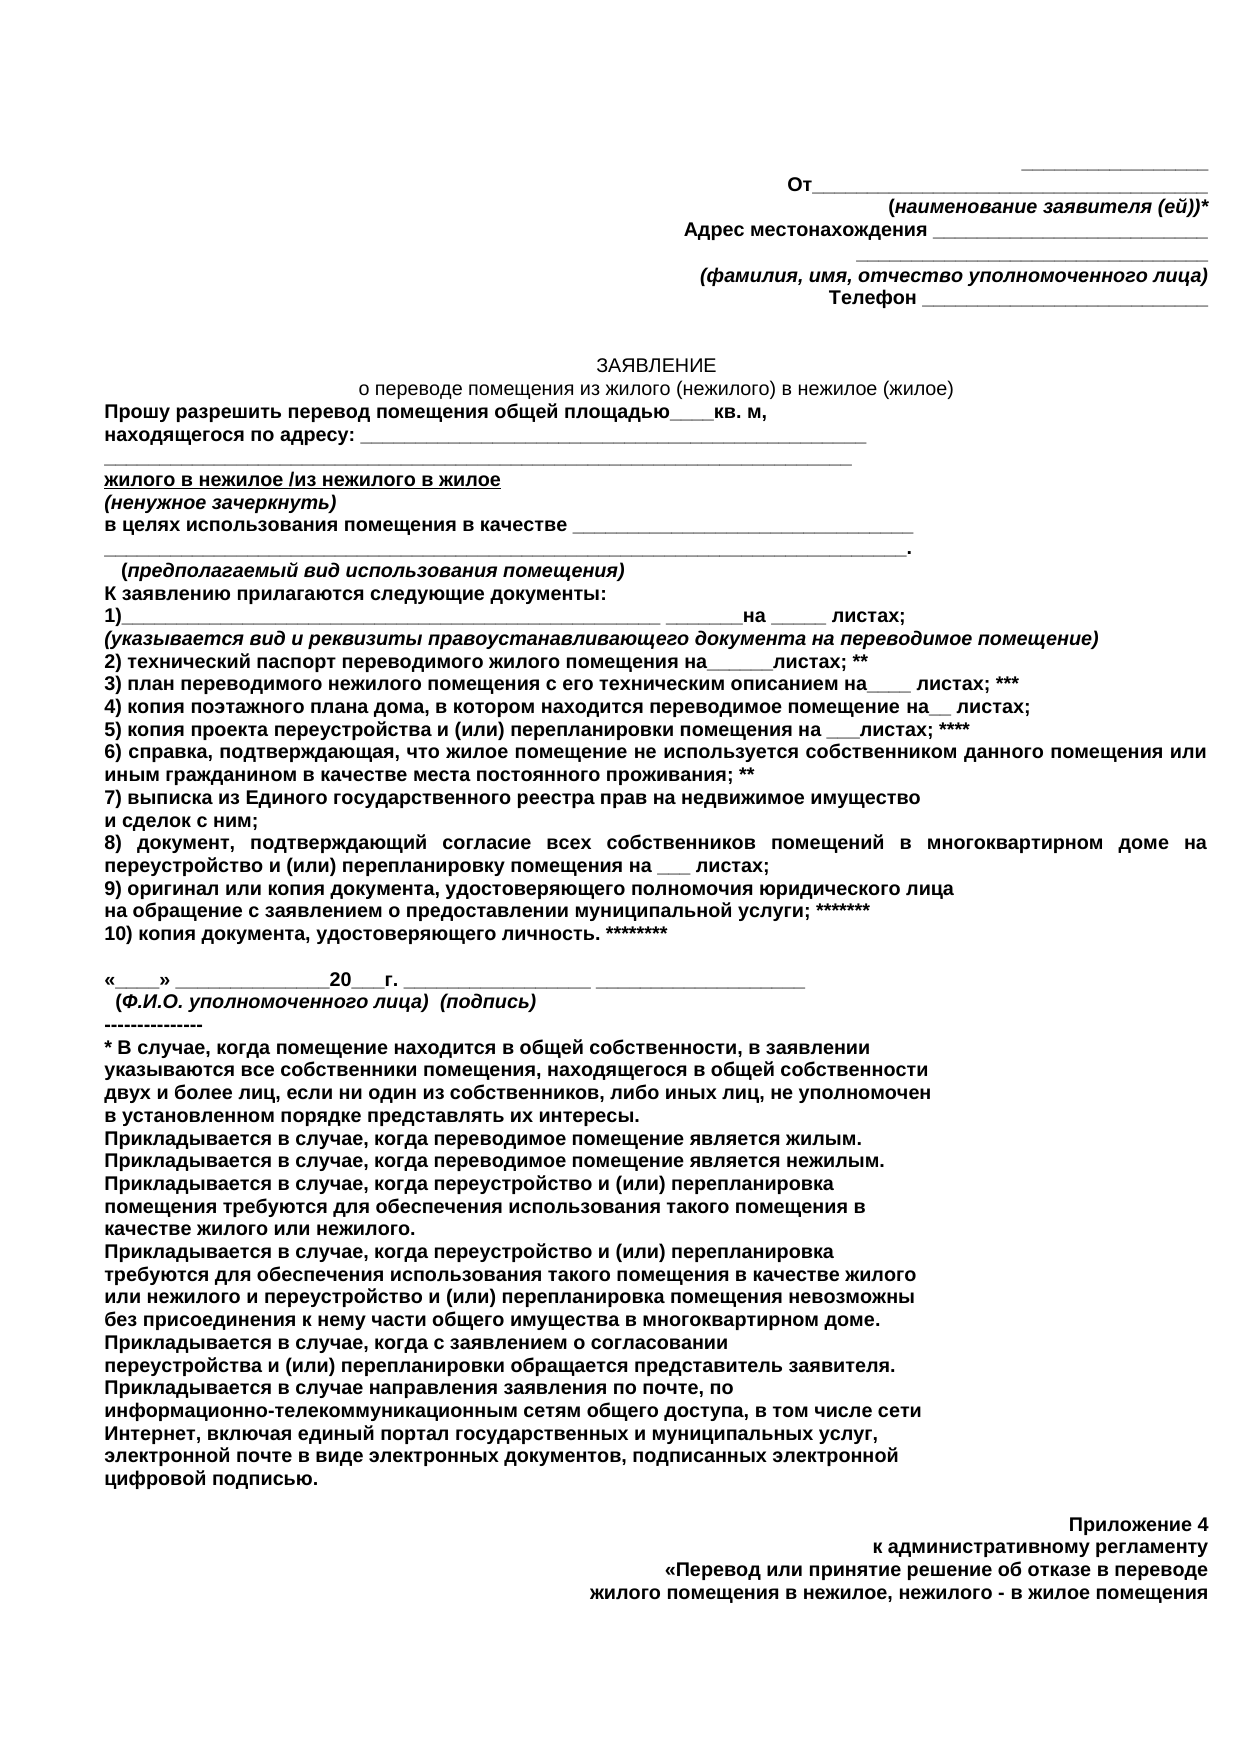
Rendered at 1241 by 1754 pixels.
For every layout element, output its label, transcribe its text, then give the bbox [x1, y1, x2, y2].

text (фамилия, имя, отчество уполномоченного лица) [104, 263, 1208, 286]
text без присоединения к нему части общего имущества в многоквартирном доме. [104, 1308, 1208, 1331]
text двух и более лиц, если ни один из собственников, либо иных лиц, не уполномочен [104, 1081, 1208, 1104]
text 1)_________________________________________________ _______на _____ листах; [104, 604, 1208, 627]
text к административному регламенту [104, 1535, 1208, 1558]
text Прикладывается в случае, когда переустройство и (или) перепланировка [104, 1240, 1208, 1263]
text о переводе помещения из жилого (нежилого) в нежилое (жилое) [104, 377, 1208, 400]
text 7) выписка из Единого государственного реестра прав на недвижимое имущество [104, 786, 1208, 808]
text К заявлению прилагаются следующие документы: [104, 581, 1208, 604]
text 4) копия поэтажного плана дома, в котором находится переводимое помещение на__ листах; [104, 695, 1208, 718]
text 2) технический паспорт переводимого жилого помещения на______листах; ** [104, 649, 1208, 672]
text информационно-телекоммуникационным сетям общего доступа, в том числе сети [104, 1399, 1208, 1422]
text Прикладывается в случае направления заявления по почте, по [104, 1376, 1208, 1399]
text «____» ______________20___г. _________________ ___________________ [104, 967, 1208, 990]
text на обращение с заявлением о предоставлении муниципальной услуги; ******* [104, 899, 1208, 922]
text Интернет, включая единый портал государственных и муниципальных услуг, [104, 1422, 1208, 1444]
text качестве жилого или нежилого. [104, 1217, 1208, 1240]
text жилого в нежилое /из нежилого в жилое [104, 468, 1208, 491]
text находящегося по адресу: ______________________________________________ [104, 422, 1208, 445]
text помещения требуются для обеспечения использования такого помещения в [104, 1194, 1208, 1217]
text (указывается вид и реквизиты правоустанавливающего документа на переводимое помещение) [104, 627, 1208, 649]
text Телефон __________________________ [104, 286, 1208, 309]
text ________________________________ [104, 241, 1208, 263]
text 9) оригинал или копия документа, удостоверяющего полномочия юридического лица [104, 877, 1208, 899]
text 8) документ, подтверждающий согласие всех собственников помещений в многоквартирном доме на переустройство и (или) перепланировку помещения на ___ листах; [104, 831, 1208, 877]
text От____________________________________ [104, 173, 1208, 195]
text Приложение 4 [104, 1490, 1208, 1535]
text 3) план переводимого нежилого помещения с его техническим описанием на____ листах; *** [104, 672, 1208, 695]
text в установленном порядке представлять их интересы. [104, 1104, 1208, 1126]
text Прикладывается в случае, когда переводимое помещение является жилым. [104, 1126, 1208, 1149]
text или нежилого и переустройство и (или) перепланировка помещения невозможны [104, 1285, 1208, 1308]
text _________________ [104, 150, 1208, 173]
text (предполагаемый вид использования помещения) [104, 559, 1208, 581]
text цифровой подписью. [104, 1467, 1208, 1490]
text и сделок с ним; [104, 808, 1208, 831]
text 5) копия проекта переустройства и (или) перепланировки помещения на ___листах; **** [104, 718, 1208, 740]
text «Перевод или принятие решение об отказе в переводе [104, 1558, 1208, 1581]
text Прошу разрешить перевод помещения общей площадью____кв. м, [104, 400, 1208, 422]
text Прикладывается в случае, когда переводимое помещение является нежилым. [104, 1149, 1208, 1172]
text ЗАЯВЛЕНИЕ [104, 354, 1208, 377]
text 6) справка, подтверждающая, что жилое помещение не используется собственником данного помещения или иным гражданином в качестве места постоянного проживания; ** [104, 740, 1208, 786]
text Адрес местонахождения _________________________ [104, 218, 1208, 241]
text в целях использования помещения в качестве _______________________________ [104, 513, 1208, 536]
text (наименование заявителя (ей))* [104, 195, 1208, 218]
text электронной почте в виде электронных документов, подписанных электронной [104, 1444, 1208, 1467]
text (Ф.И.О. уполномоченного лица) (подпись) [104, 990, 1208, 1013]
text --------------- [104, 1013, 1208, 1036]
text Прикладывается в случае, когда с заявлением о согласовании [104, 1331, 1208, 1353]
text (ненужное зачеркнуть) [104, 491, 1208, 513]
text Прикладывается в случае, когда переустройство и (или) перепланировка [104, 1172, 1208, 1194]
text указываются все собственники помещения, находящегося в общей собственности [104, 1058, 1208, 1081]
text _________________________________________________________________________. [104, 536, 1208, 559]
text требуются для обеспечения использования такого помещения в качестве жилого [104, 1263, 1208, 1285]
text 10) копия документа, удостоверяющего личность. ******** [104, 922, 1208, 945]
text жилого помещения в нежилое, нежилого - в жилое помещения [104, 1581, 1208, 1603]
text * В случае, когда помещение находится в общей собственности, в заявлении [104, 1036, 1208, 1058]
text ____________________________________________________________________ [104, 445, 1208, 468]
text переустройства и (или) перепланировки обращается представитель заявителя. [104, 1353, 1208, 1376]
